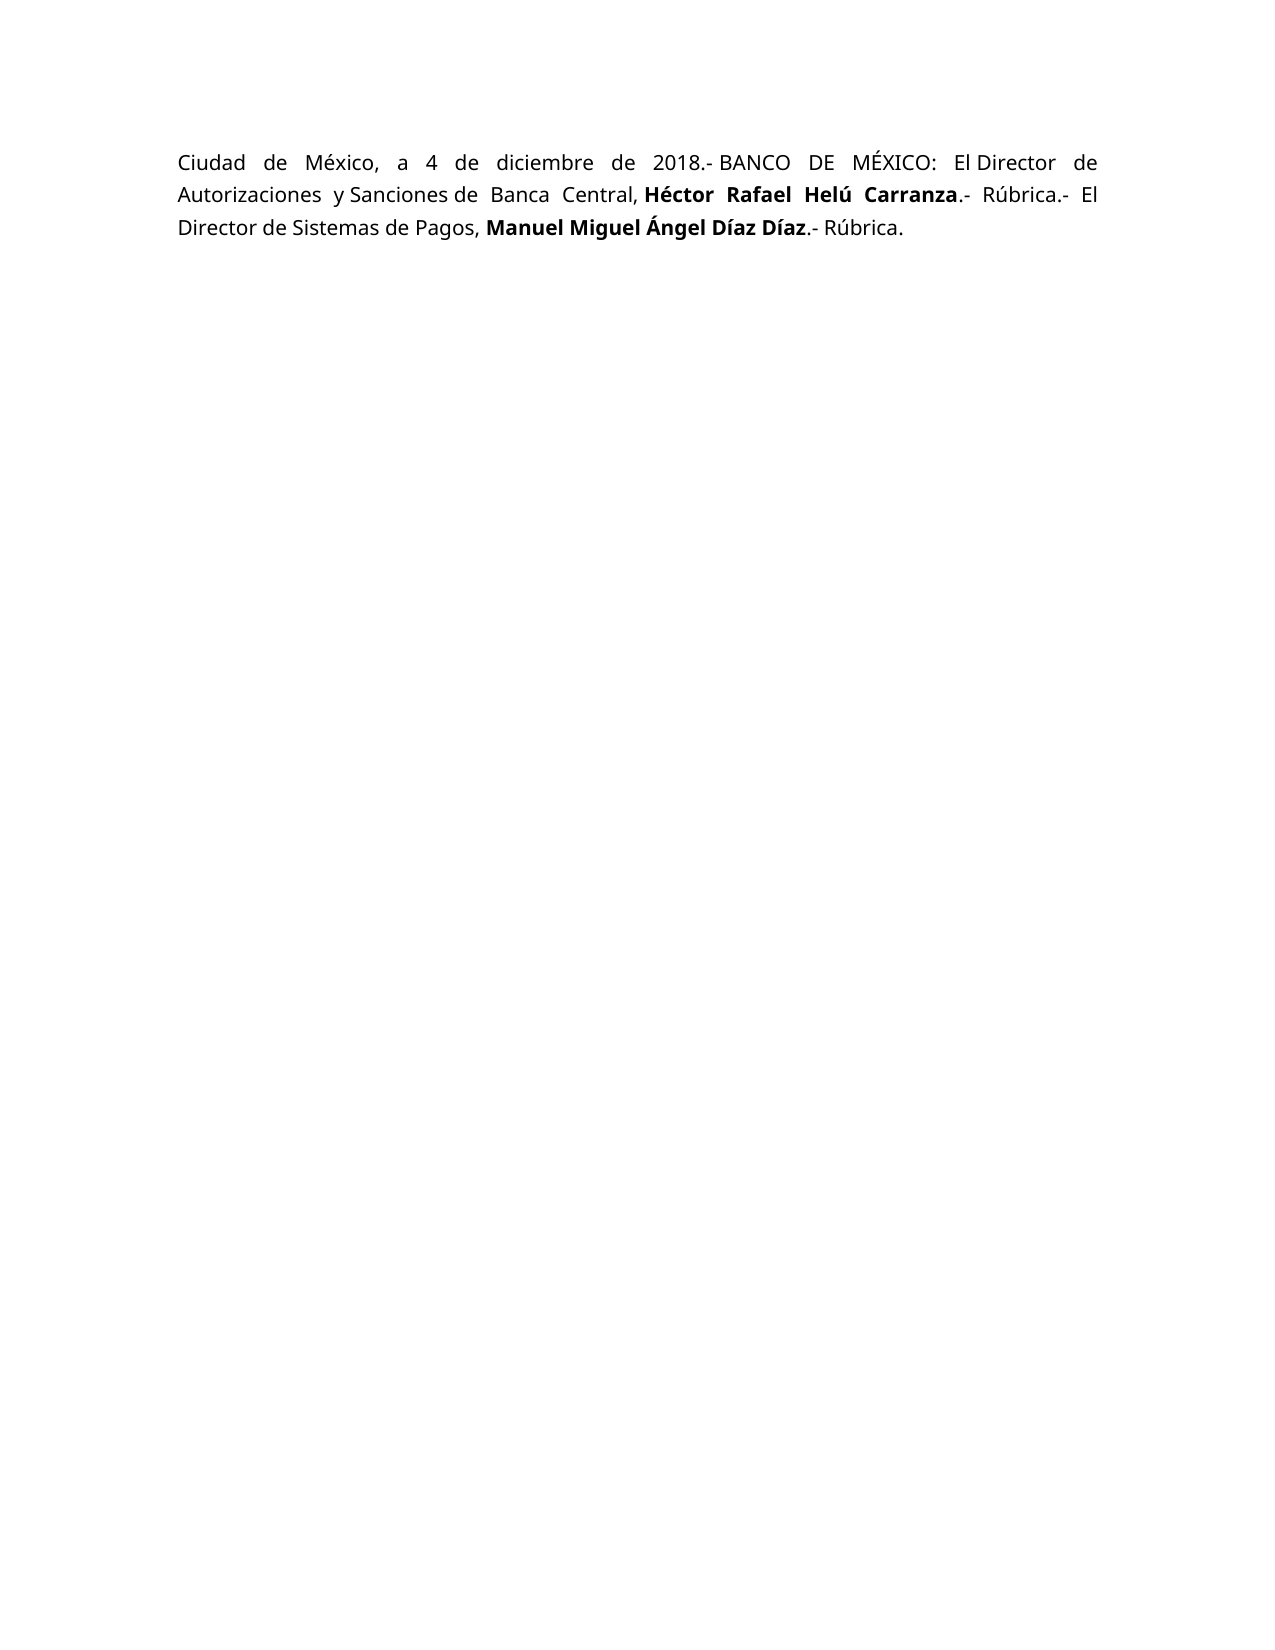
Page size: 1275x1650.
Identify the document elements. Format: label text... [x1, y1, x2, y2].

text Ciudad de México, a 4 de diciembre de 2018.- BANCO DE MÉXICO: El Director de Autorizaciones y Sanciones de Banca Central, Héctor Rafael Helú Carranza.- Rúbrica.- El Director de Sistemas de Pagos, Manuel Miguel Ángel Díaz Díaz.- Rúbrica. [177, 148, 1098, 241]
